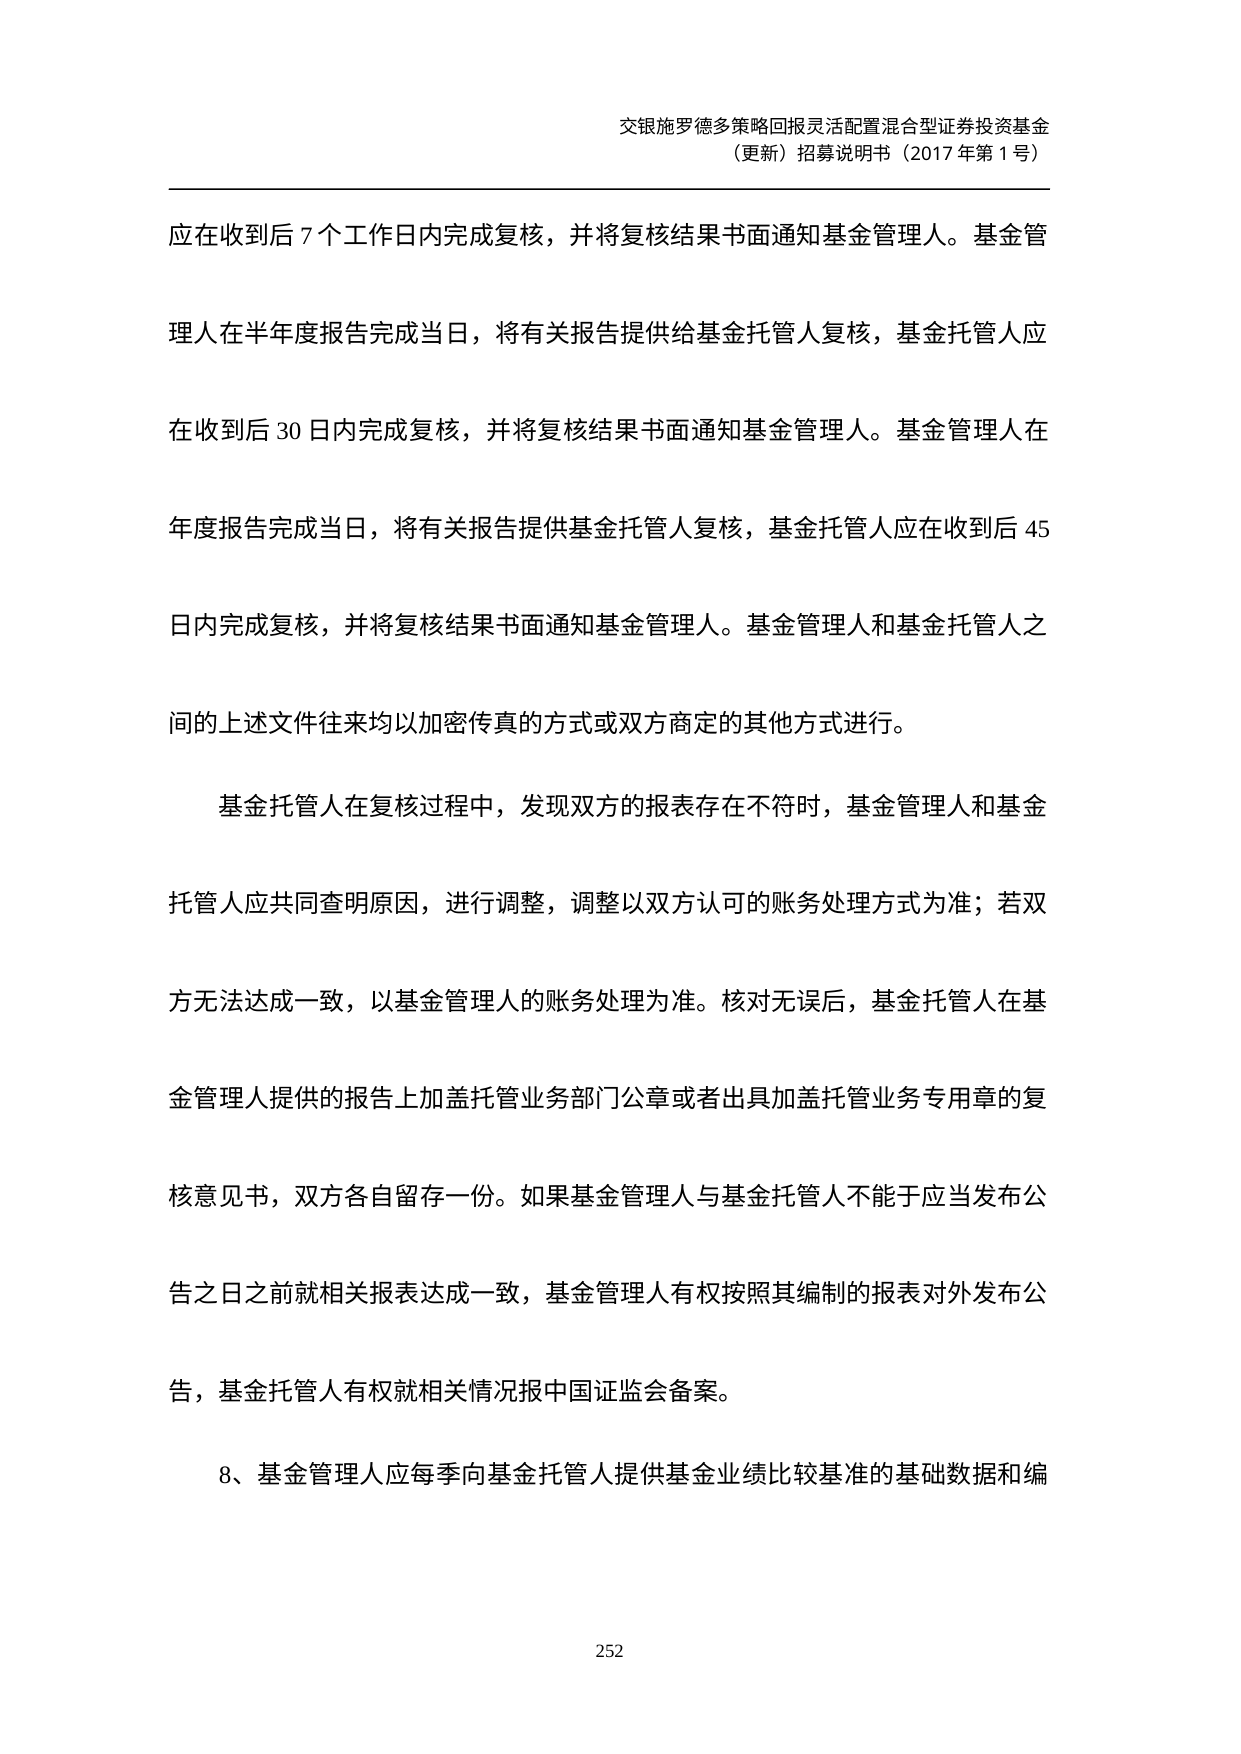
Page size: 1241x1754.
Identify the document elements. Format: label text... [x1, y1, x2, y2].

text 基金托管人在复核过程中，发现双方的报表存在不符时，基金管理人和基金托管人应共同查明原因，进行调整，调整以双方认可的账务处理方式为准；若双方无法达成一致，以基金管理人的账务处理为准。核对无误后，基金托管人在基金管理人提供的报告上加盖托管业务部门公章或者出具加盖托管业务专用章的复核意见书，双方各自留存一份。如果基金管理人与基金托管人不能于应当发布公告之日之前就相关报表达成一致，基金管理人有权按照其编制的报表对外发布公告，基金托管人有权就相关情况报中国证监会备案。 [169, 772, 1050, 1422]
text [169, 201, 1050, 754]
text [169, 1440, 1050, 1505]
